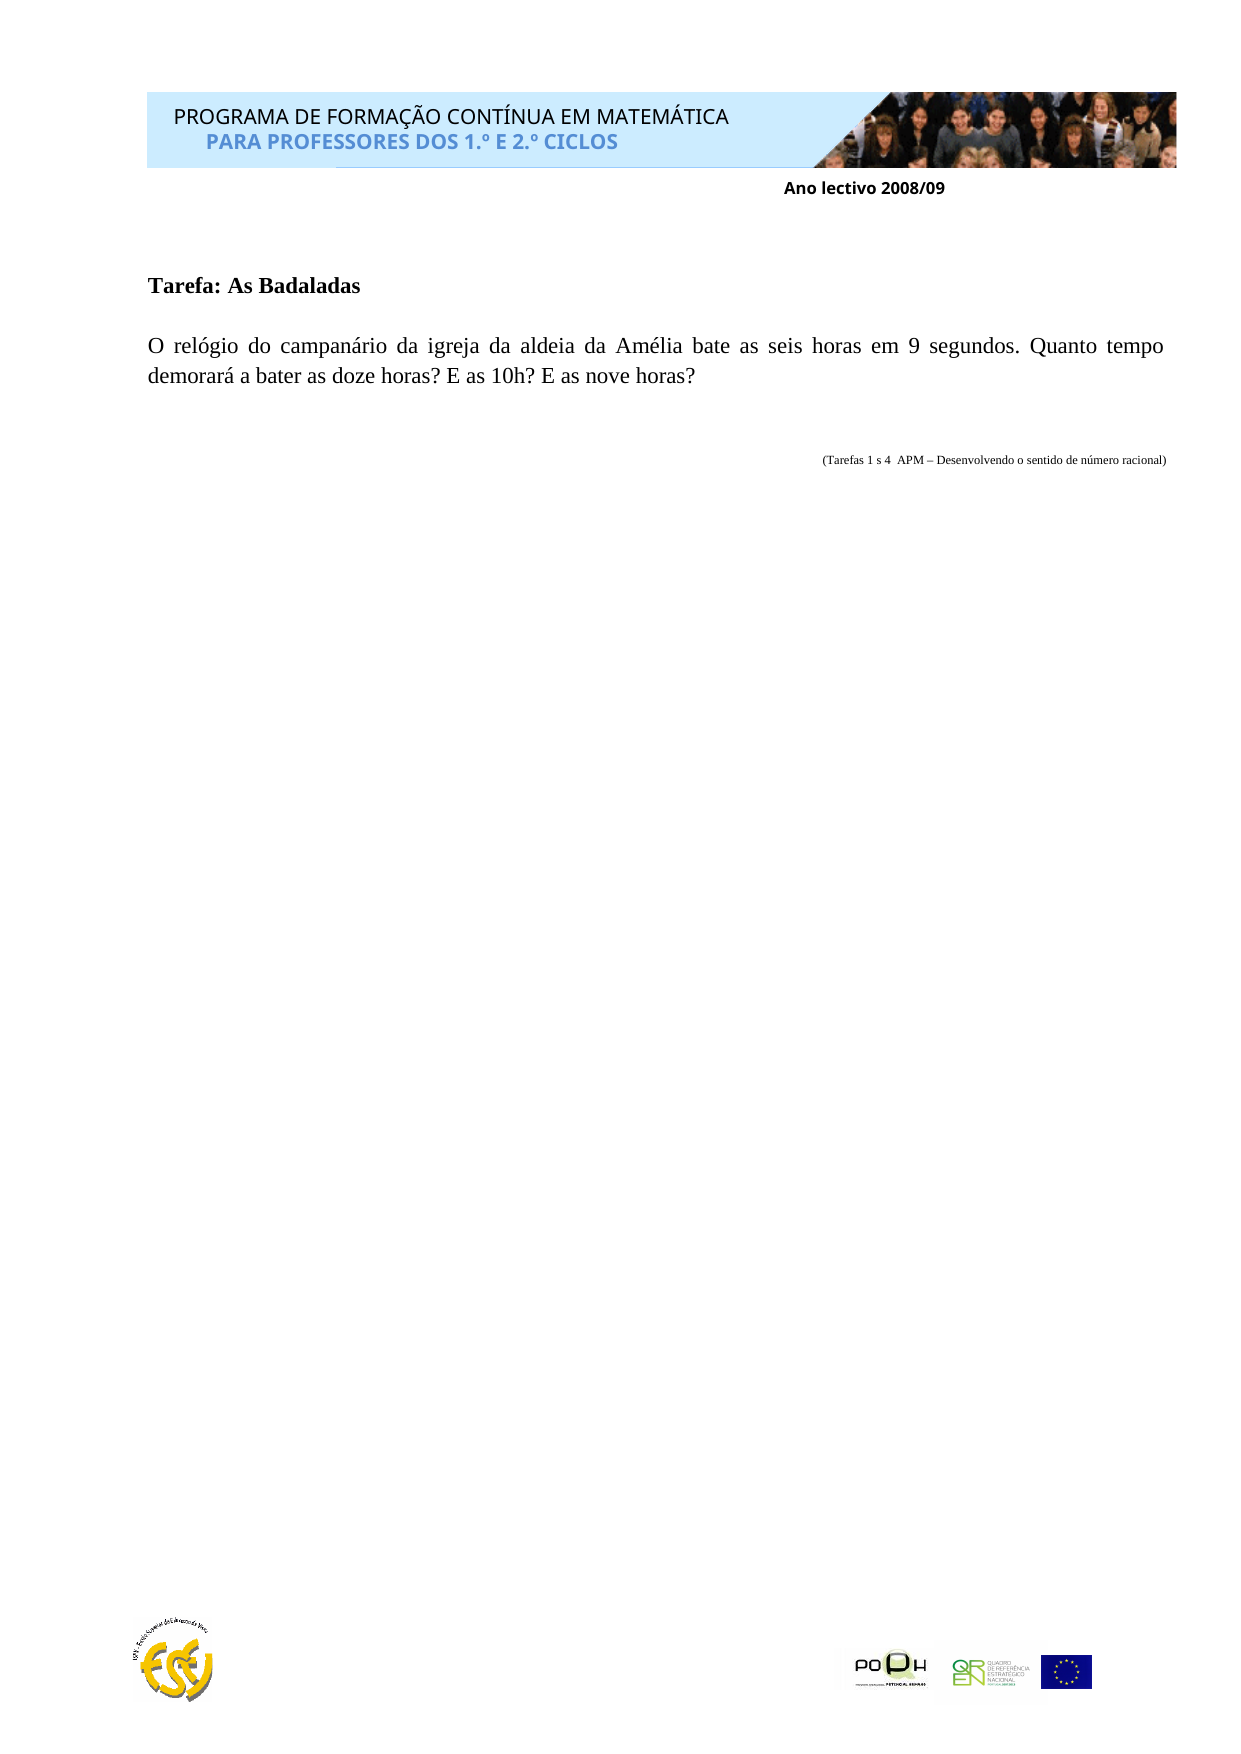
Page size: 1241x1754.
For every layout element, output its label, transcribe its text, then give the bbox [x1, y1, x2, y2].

text Tarefa: As Badaladas [148, 272, 1167, 298]
picture [132, 1617, 213, 1702]
text O relógio do campanário da igreja da aldeia da Amélia bate as seis horas em 9 segundos. Quanto tempo demorará a bater as doze horas? E as 10h? E as nove horas? [148, 332, 1167, 389]
text (Tarefas 1 s 4 APM – Desenvolvendo o sentido de número racional) [148, 453, 1167, 467]
text Ano lectivo 2008/09 [177, 176, 1240, 199]
picture [833, 1640, 1092, 1705]
picture [336, 92, 1178, 168]
